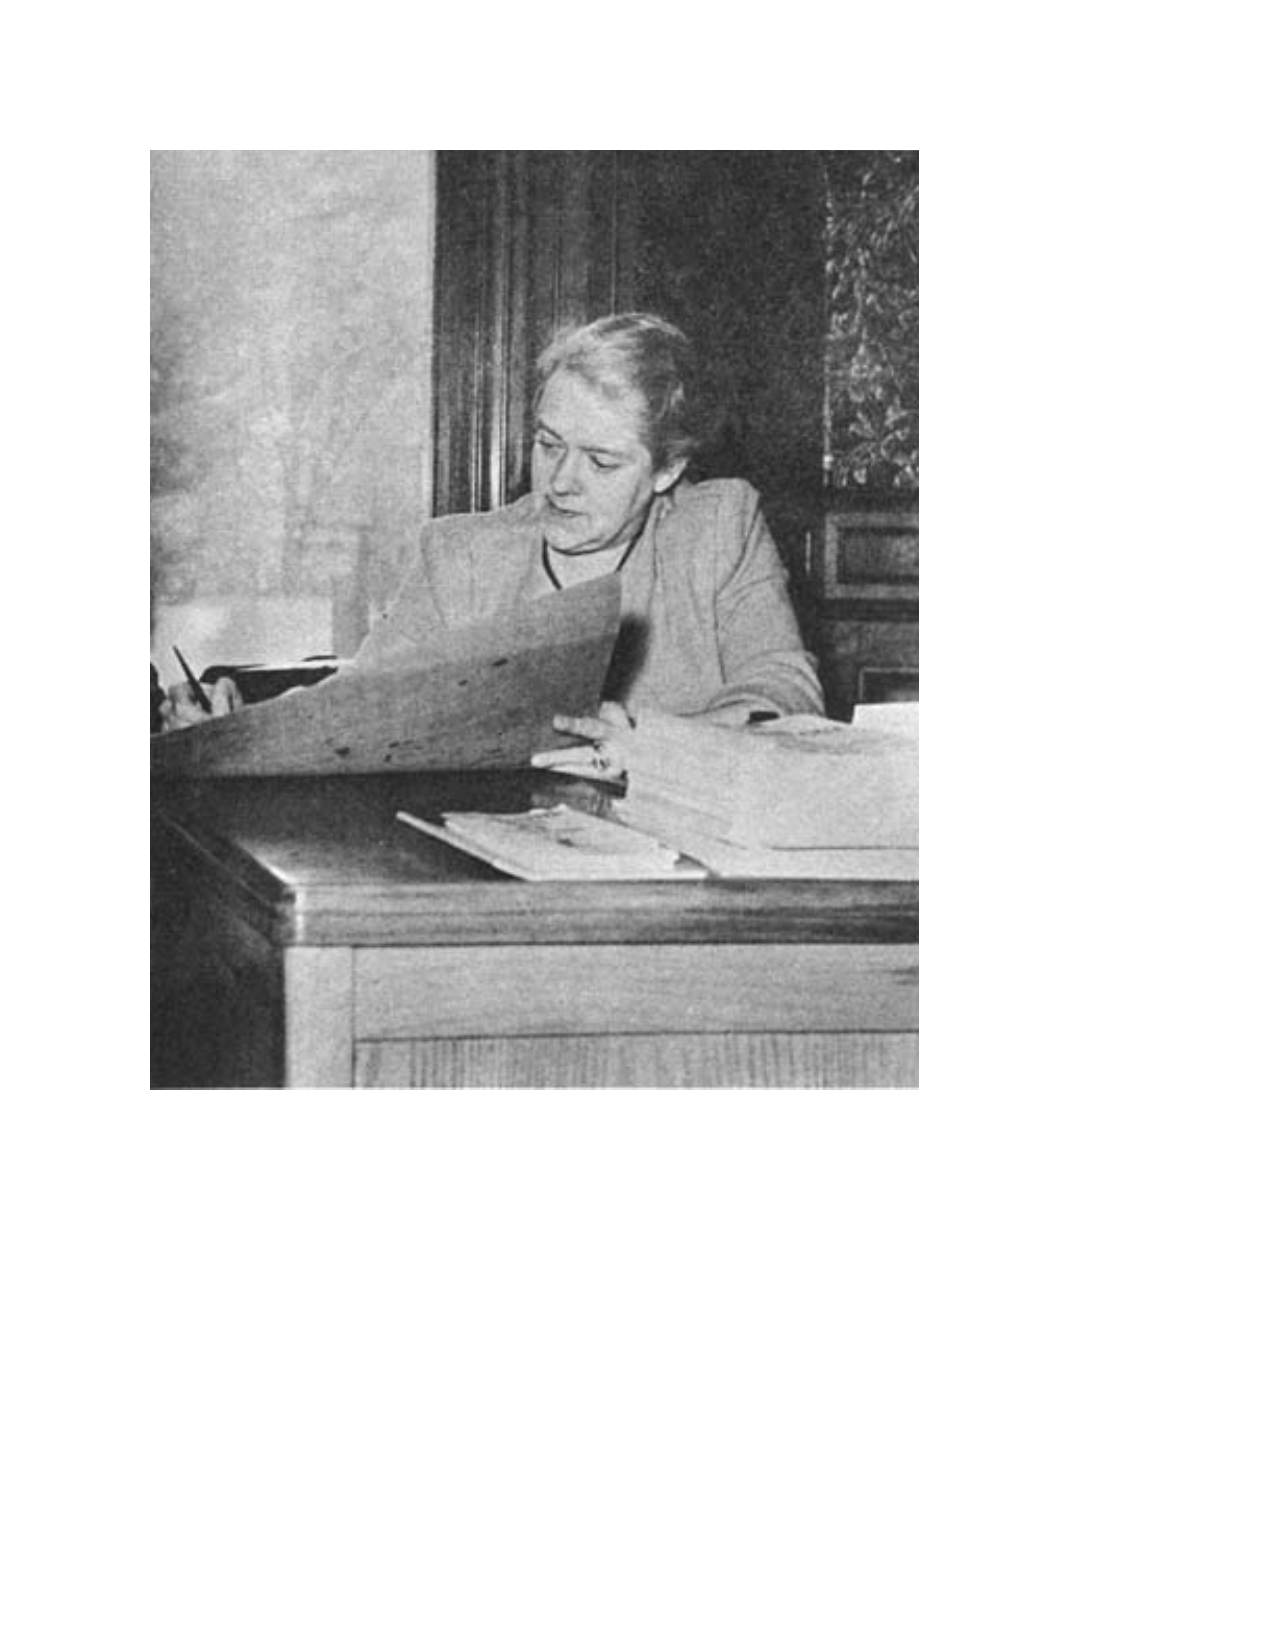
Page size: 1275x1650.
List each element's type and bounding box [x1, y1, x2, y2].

picture [150, 150, 919, 1090]
